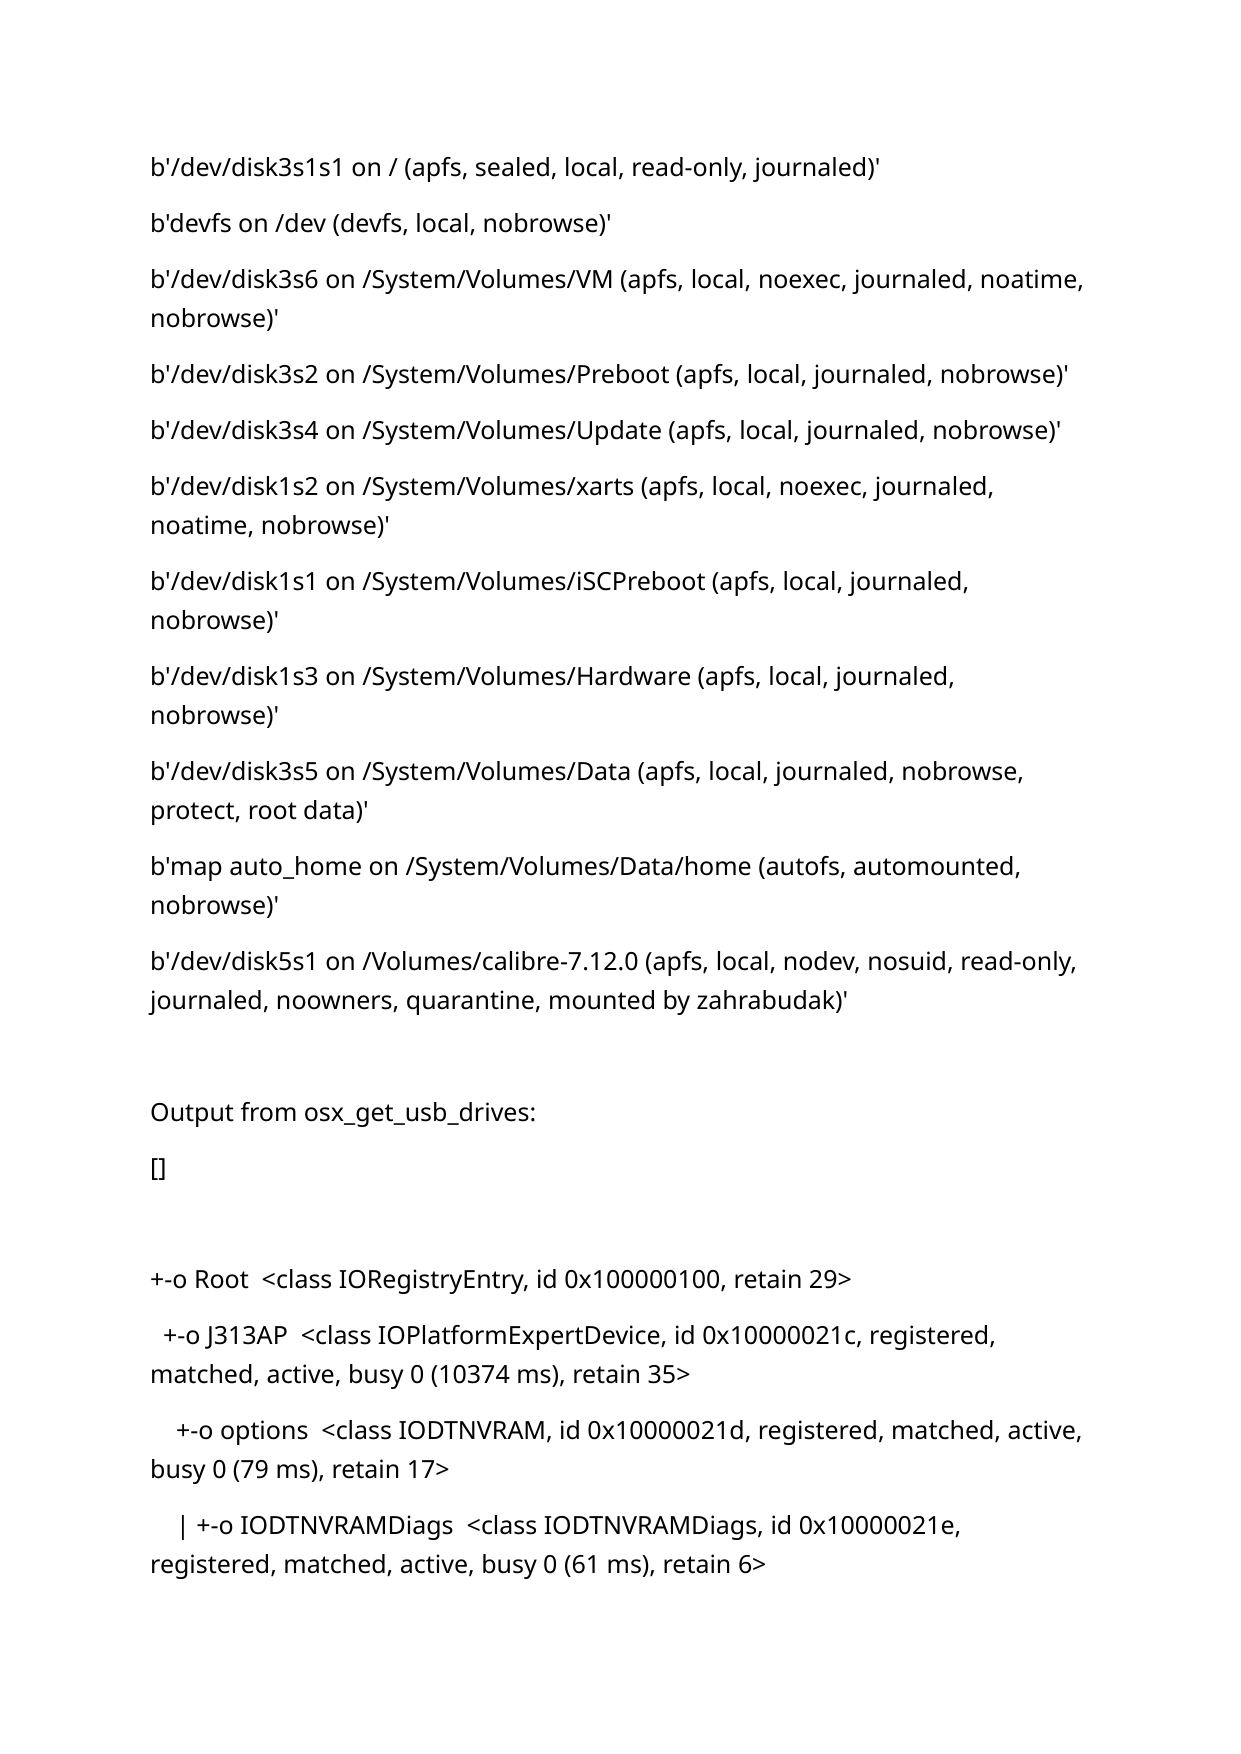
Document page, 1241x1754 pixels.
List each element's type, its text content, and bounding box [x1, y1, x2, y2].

text [] [150, 1150, 1090, 1184]
text Output from osx_get_usb_drives: [150, 1094, 1090, 1128]
text b'/dev/disk1s1 on /System/Volumes/iSCPreboot (apfs, local, journaled, nobrowse)' [150, 563, 1090, 637]
text b'/dev/disk1s2 on /System/Volumes/xarts (apfs, local, noexec, journaled, noatime, nobrowse)' [150, 468, 1090, 542]
text b'/dev/disk1s3 on /System/Volumes/Hardware (apfs, local, journaled, nobrowse)' [150, 658, 1090, 732]
text +-o options <class IODTNVRAM, id 0x10000021d, registered, matched, active, busy 0 (79 ms), retain 17> [150, 1412, 1090, 1486]
text b'map auto_home on /System/Volumes/Data/home (autofs, automounted, nobrowse)' [150, 848, 1090, 922]
text b'/dev/disk5s1 on /Volumes/calibre-7.12.0 (apfs, local, nodev, nosuid, read-only, journaled, noowners, quarantine, mounted by zahrabudak)' [150, 943, 1090, 1017]
text +-o J313AP <class IOPlatformExpertDevice, id 0x10000021c, registered, matched, active, busy 0 (10374 ms), retain 35> [150, 1317, 1090, 1391]
text b'/dev/disk3s6 on /System/Volumes/VM (apfs, local, noexec, journaled, noatime, nobrowse)' [150, 262, 1090, 335]
text b'/dev/disk3s4 on /System/Volumes/Update (apfs, local, journaled, nobrowse)' [150, 412, 1090, 447]
text | +-o IODTNVRAMDiags <class IODTNVRAMDiags, id 0x10000021e, registered, matched, active, busy 0 (61 ms), retain 6> [150, 1507, 1090, 1581]
text +-o Root <class IORegistryEntry, id 0x100000100, retain 29> [150, 1262, 1090, 1296]
text b'devfs on /dev (devfs, local, nobrowse)' [150, 206, 1090, 240]
text b'/dev/disk3s5 on /System/Volumes/Data (apfs, local, journaled, nobrowse, protect, root data)' [150, 753, 1090, 827]
text b'/dev/disk3s1s1 on / (apfs, sealed, local, read-only, journaled)' [150, 150, 1090, 184]
text b'/dev/disk3s2 on /System/Volumes/Preboot (apfs, local, journaled, nobrowse)' [150, 357, 1090, 391]
